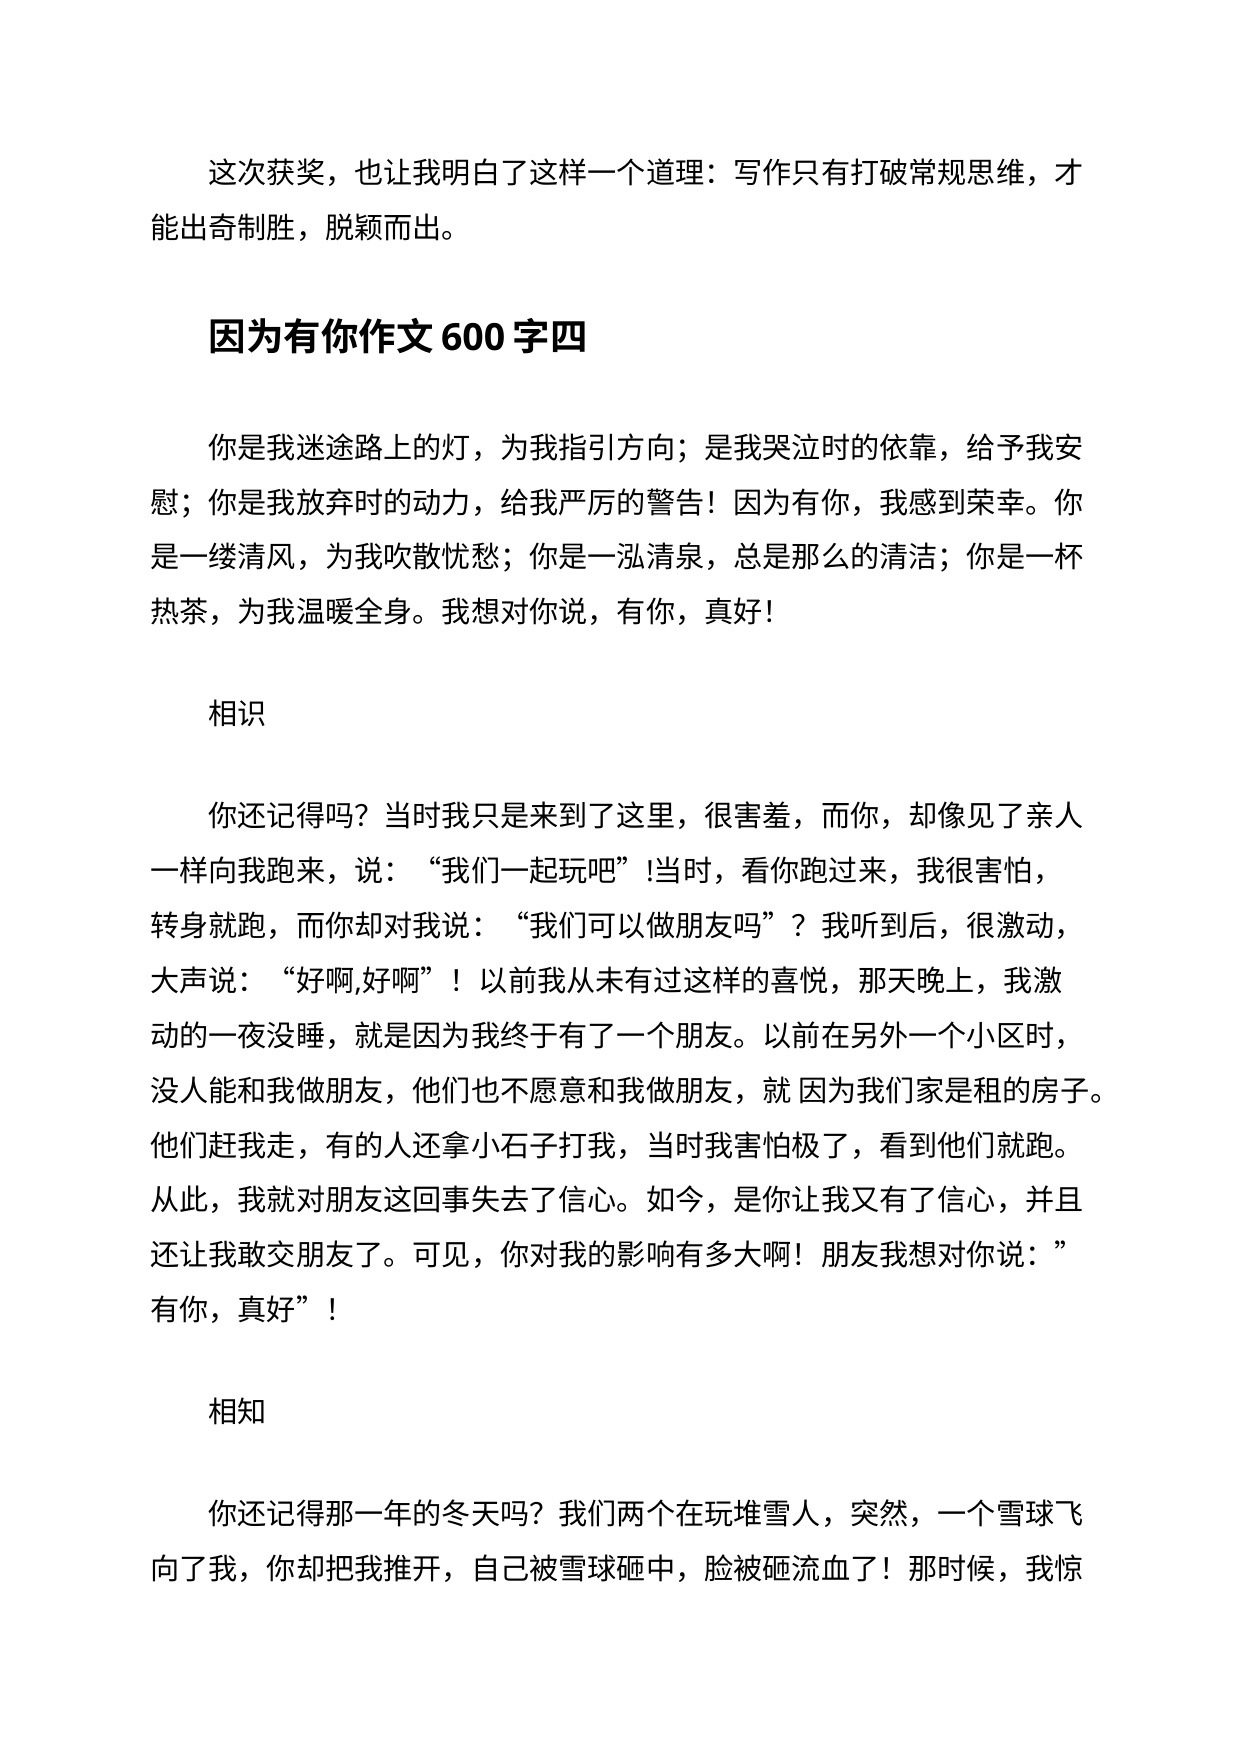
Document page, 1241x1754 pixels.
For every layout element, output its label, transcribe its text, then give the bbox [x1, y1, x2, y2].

text 相知 [150, 1388, 1090, 1431]
text 你还记得吗？当时我只是来到了这里，很害羞，而你，却像见了亲人一样向我跑来，说：“我们一起玩吧”!当时，看你跑过来，我很害怕，转身就跑，而你却对我说：“我们可以做朋友吗”？我听到后，很激动，大声说：“好啊,好啊”！以前我从未有过这样的喜悦，那天晚上，我激动的一夜没睡，就是因为我终于有了一个朋友。以前在另外一个小区时，没人能和我做朋友，他们也不愿意和我做朋友，就 因为我们家是租的房子。他们赶我走，有的人还拿小石子打我，当时我害怕极了，看到他们就跑。从此，我就对朋友这回事失去了信心。如今，是你让我又有了信心，并且还让我敢交朋友了。可见，你对我的影响有多大啊！朋友我想对你说：”有你，真好”！ [150, 792, 1090, 1329]
text 你是我迷途路上的灯，为我指引方向；是我哭泣时的依靠，给予我安慰；你是我放弃时的动力，给我严厉的警告！因为有你，我感到荣幸。你是一缕清风，为我吹散忧愁；你是一泓清泉，总是那么的清洁；你是一杯热茶，为我温暖全身。我想对你说，有你，真好！ [150, 424, 1090, 631]
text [150, 1490, 1090, 1587]
text 这次获奖，也让我明白了这样一个道理：写作只有打破常规思维，才能出奇制胜，脱颖而出。 [150, 150, 1090, 247]
text 因为有你作文600字四 [150, 307, 1090, 361]
text 相识 [150, 691, 1090, 733]
